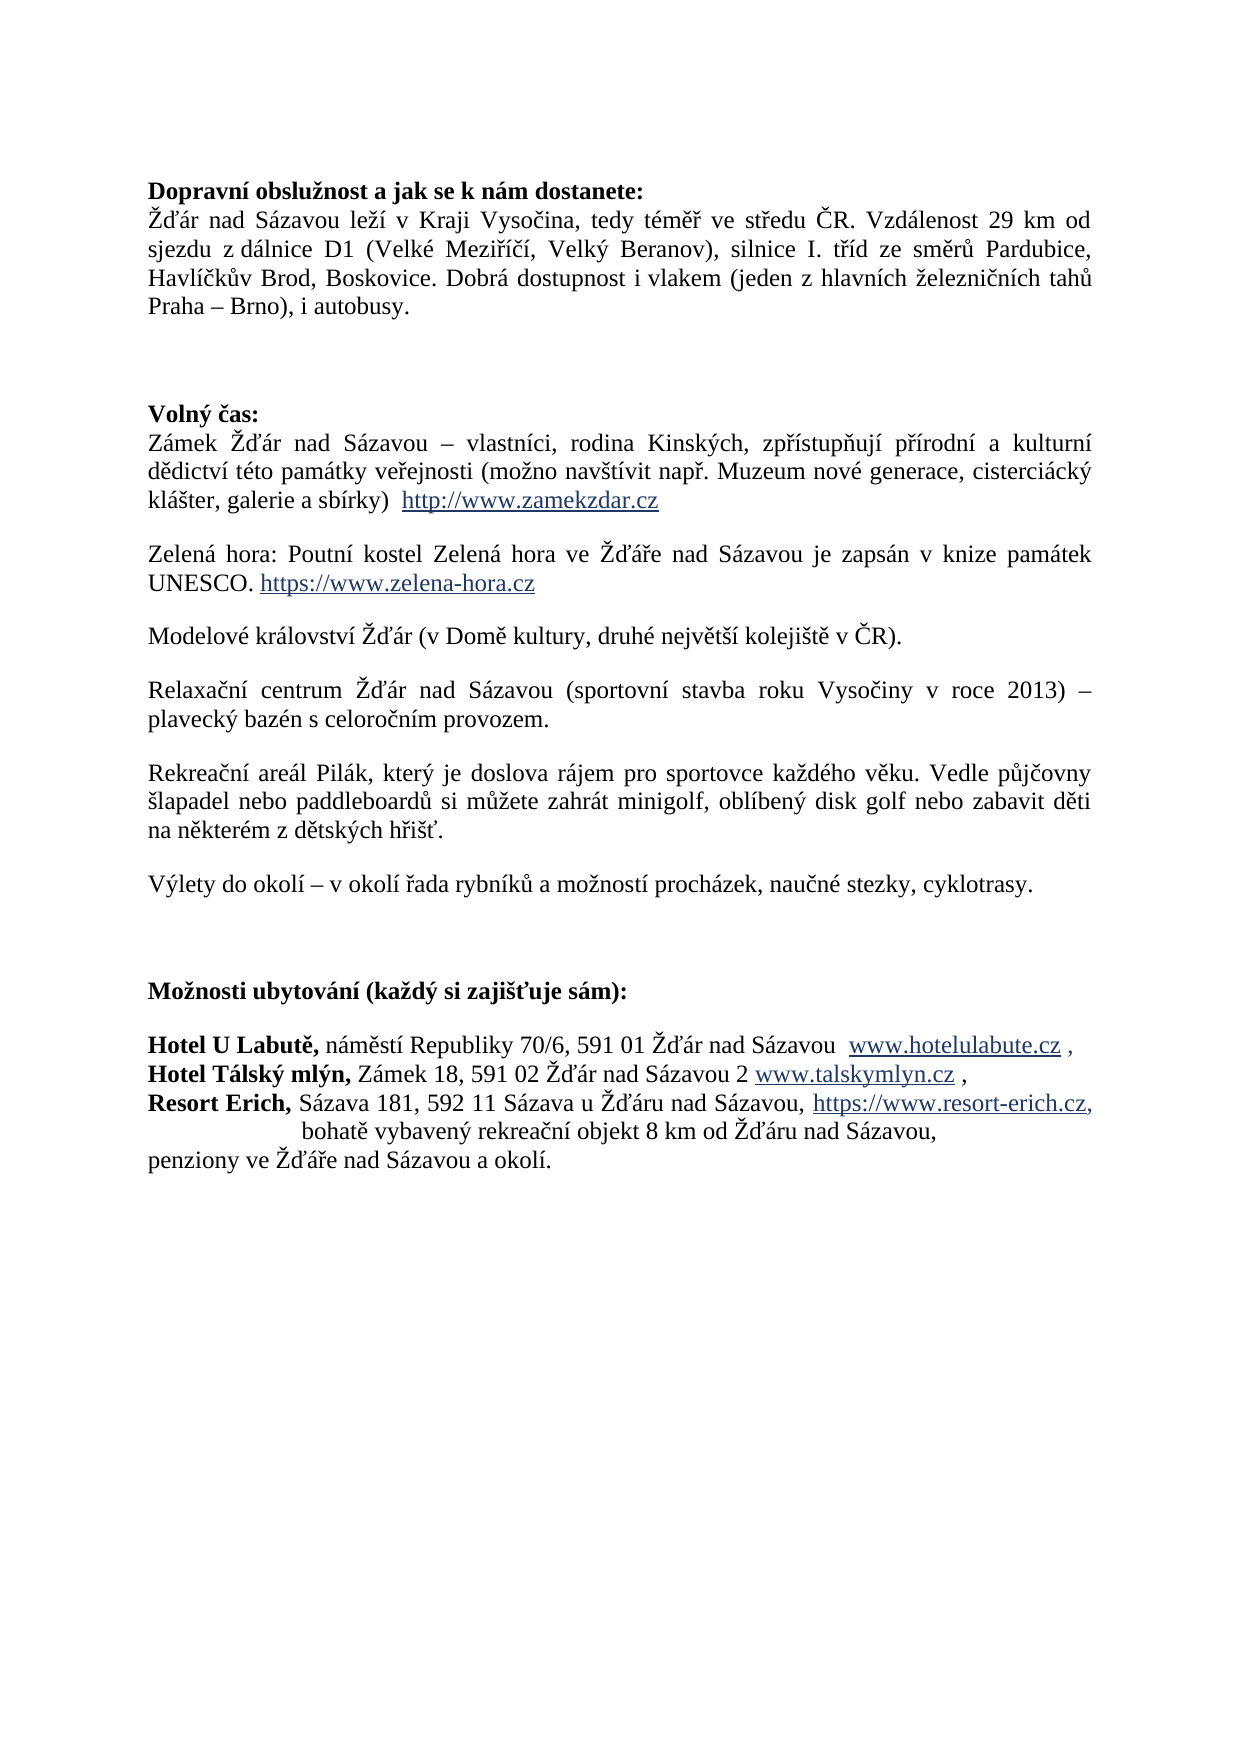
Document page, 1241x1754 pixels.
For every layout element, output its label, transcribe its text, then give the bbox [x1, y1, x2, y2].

text Modelové království Žďár (v Domě kultury, druhé největší kolejiště v ČR). [148, 621, 1093, 650]
text Volný čas: [148, 399, 1093, 428]
text Hotel Tálský mlýn, Zámek 18, 591 02 Žďár nad Sázavou 2 www.talskymlyn.cz , [148, 1059, 1093, 1088]
text Žďár nad Sázavou leží v Kraji Vysočina, tedy téměř ve středu ČR. Vzdálenost 29 km od sjezdu z dálnice D1 (Velké Meziříčí, Velký Beranov), silnice I. tříd ze směrů Pardubice, Havlíčkův Brod, Boskovice. Dobrá dostupnost i vlakem (jeden z hlavních železničních tahů Praha – Brno), i autobusy. [148, 205, 1093, 320]
text penziony ve Žďáře nad Sázavou a okolí. [148, 1145, 1093, 1174]
text Relaxační centrum Žďár nad Sázavou (sportovní stavba roku Vysočiny v roce 2013) – plavecký bazén s celoročním provozem. [148, 675, 1093, 733]
text Resort Erich, Sázava 181, 592 11 Sázava u Žďáru nad Sázavou, https://www.resort-erich.cz, bohatě vybavený rekreační objekt 8 km od Žďáru nad Sázavou, [148, 1088, 1093, 1145]
text Zámek Žďár nad Sázavou – vlastníci, rodina Kinských, zpřístupňují přírodní a kulturní dědictví této památky veřejnosti (možno navštívit např. Muzeum nové generace, cisterciácký klášter, galerie a sbírky) http://www.zamekzdar.cz [148, 428, 1093, 514]
text Výlety do okolí – v okolí řada rybníků a možností procházek, naučné stezky, cyklotrasy. [148, 869, 1093, 898]
text Zelená hora: Poutní kostel Zelená hora ve Žďáře nad Sázavou je zapsán v knize památek UNESCO. https://www.zelena-hora.cz [148, 539, 1093, 596]
text Hotel U Labutě, náměstí Republiky 70/6, 591 01 Žďár nad Sázavou www.hotelulabute.cz , [148, 1030, 1093, 1059]
text Rekreační areál Pilák, který je doslova rájem pro sportovce každého věku. Vedle půjčovny šlapadel nebo paddleboardů si můžete zahrát minigolf, oblíbený disk golf nebo zabavit děti na některém z dětských hřišť. [148, 758, 1093, 844]
text Možnosti ubytování (každý si zajišťuje sám): [148, 976, 1093, 1005]
text Dopravní obslužnost a jak se k nám dostanete: [148, 176, 1093, 205]
